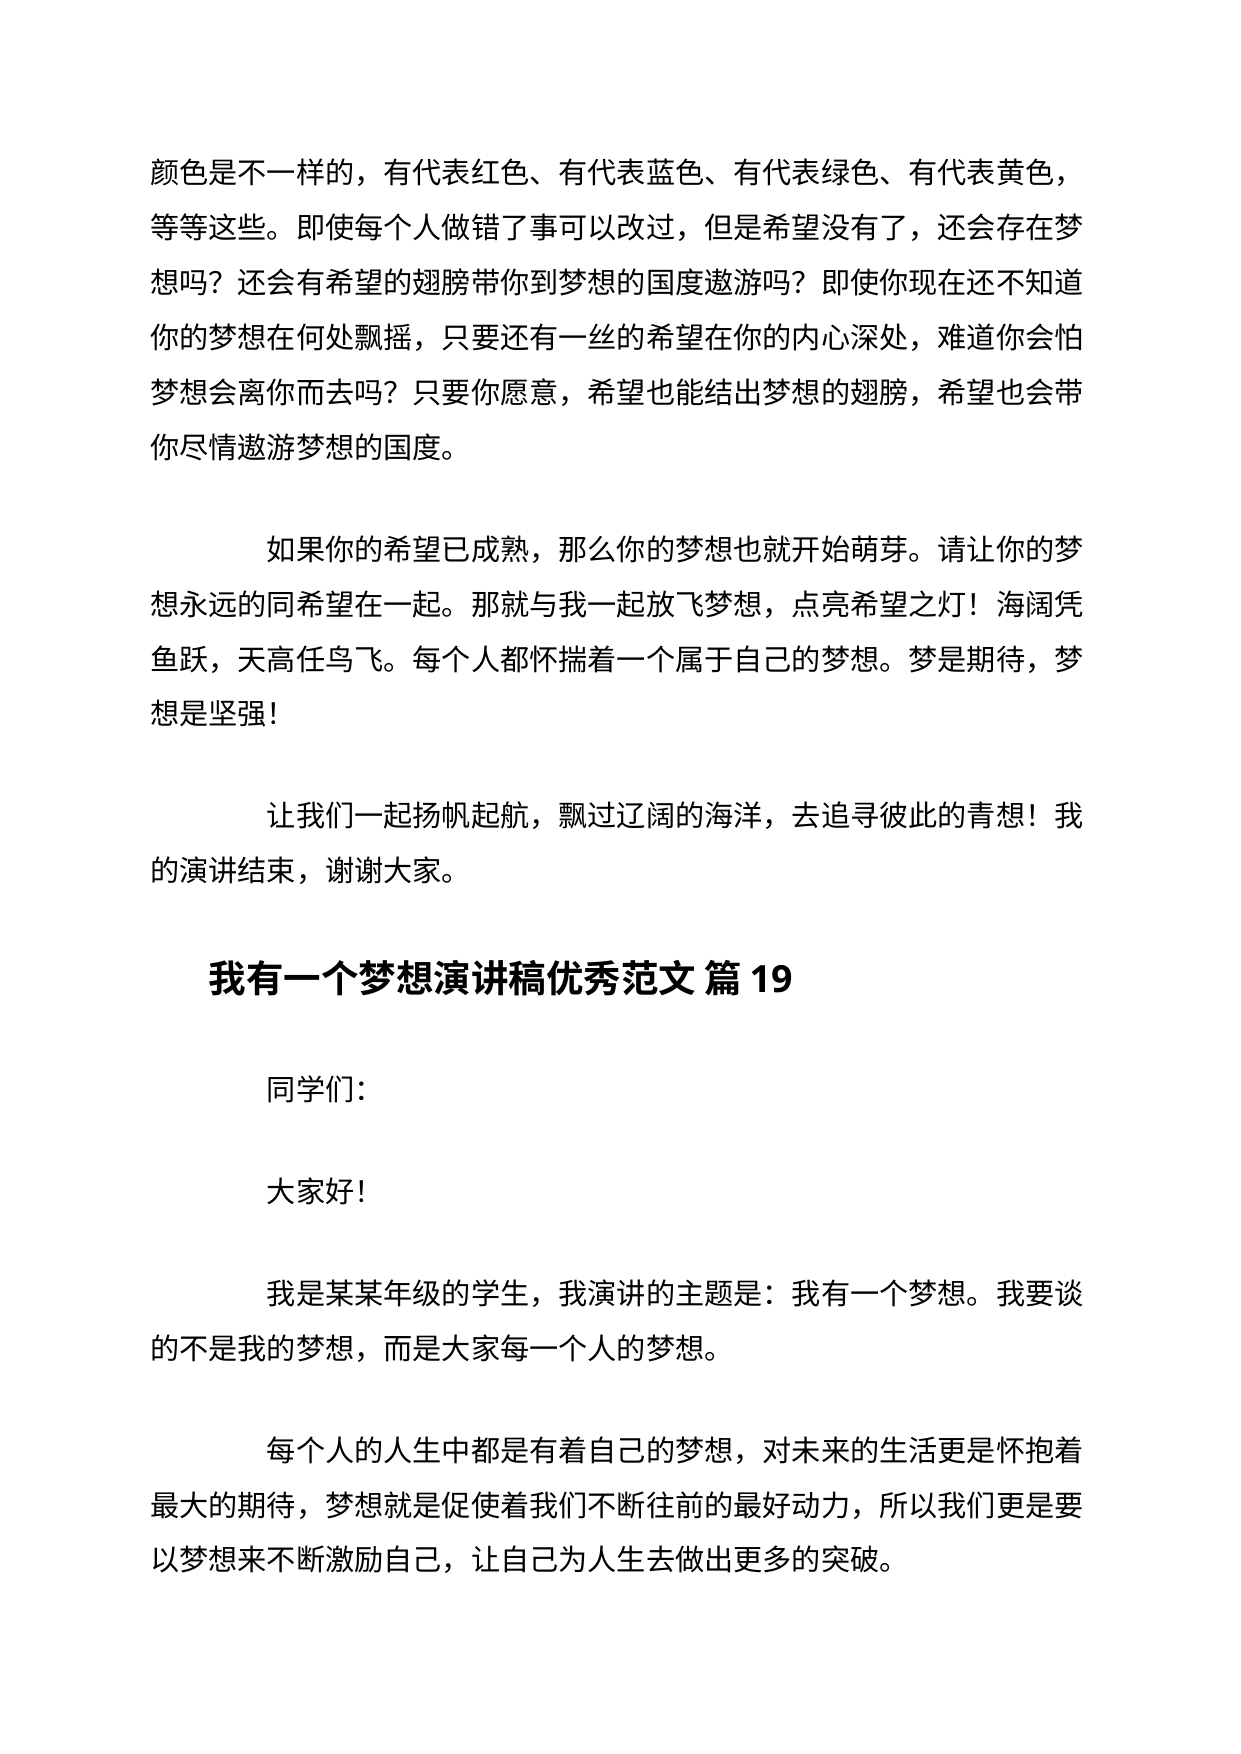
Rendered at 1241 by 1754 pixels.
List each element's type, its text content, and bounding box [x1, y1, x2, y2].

text 每个人的人生中都是有着自己的梦想，对未来的生活更是怀抱着最大的期待，梦想就是促使着我们不断往前的最好动力，所以我们更是要以梦想来不断激励自己，让自己为人生去做出更多的突破。 [150, 1427, 1090, 1579]
text 如果你的希望已成熟，那么你的梦想也就开始萌芽。请让你的梦想永远的同希望在一起。那就与我一起放飞梦想，点亮希望之灯！海阔凭鱼跃，天高任鸟飞。每个人都怀揣着一个属于自己的梦想。梦是期待，梦想是坚强！ [150, 526, 1090, 733]
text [150, 150, 1090, 467]
text 我有一个梦想演讲稿优秀范文 篇19 [150, 949, 1090, 1004]
text 我是某某年级的学生，我演讲的主题是：我有一个梦想。我要谈的不是我的梦想，而是大家每一个人的梦想。 [150, 1271, 1090, 1368]
text 大家好！ [150, 1169, 1090, 1211]
text 同学们： [150, 1067, 1090, 1109]
text 让我们一起扬帆起航，飘过辽阔的海洋，去追寻彼此的青想！我的演讲结束，谢谢大家。 [150, 793, 1090, 890]
